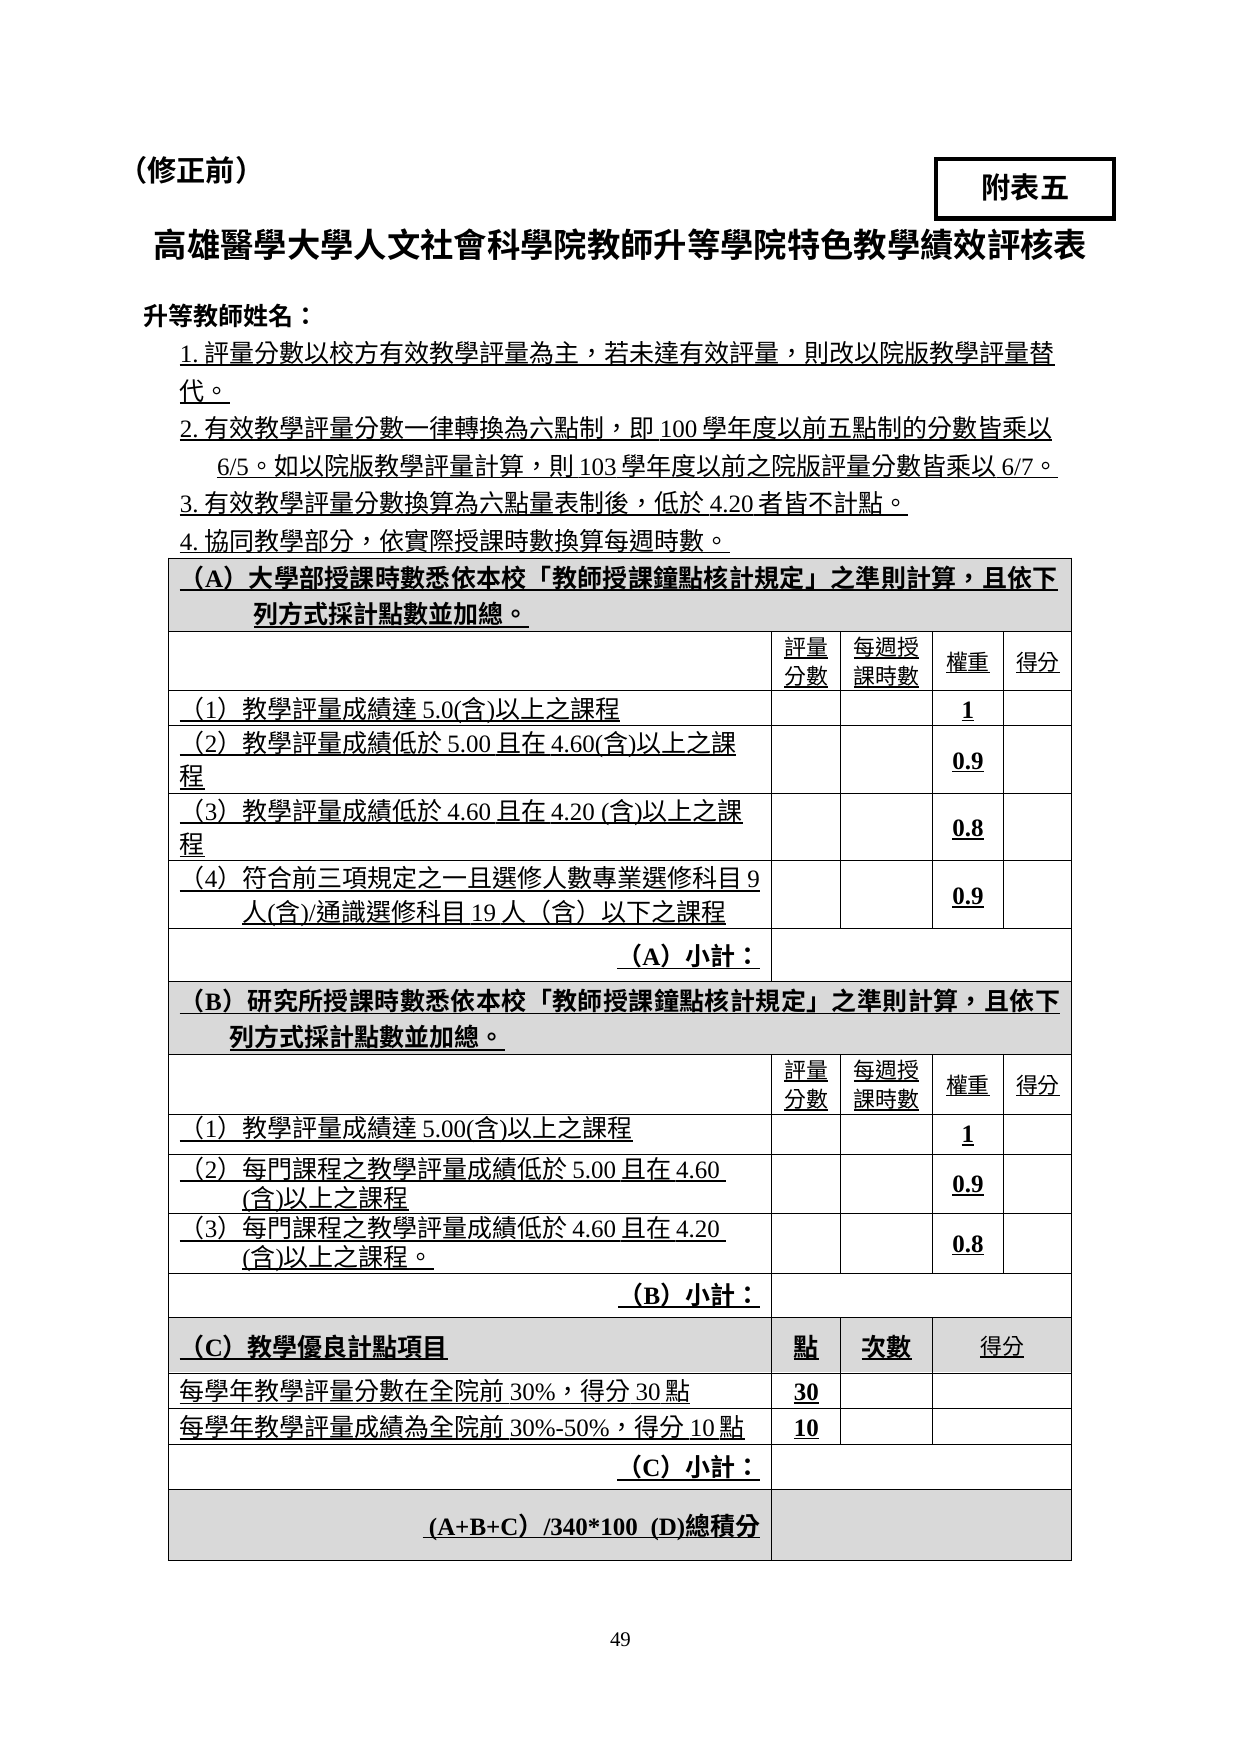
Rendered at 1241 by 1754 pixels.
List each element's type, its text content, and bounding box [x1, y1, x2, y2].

table_cell 1 [933, 691, 1003, 725]
table_cell [772, 929, 1071, 981]
table_cell 次數 [841, 1318, 932, 1372]
table_cell （1）教學評量成績達5.00(含)以上之課程 [169, 1115, 771, 1154]
table_cell [841, 1374, 932, 1408]
table_cell 1 [933, 1115, 1003, 1154]
table_cell （C）教學優良計點項目 [169, 1318, 771, 1372]
table_cell （C）小計： [169, 1445, 771, 1489]
table_cell [841, 794, 932, 860]
table_cell [841, 861, 932, 928]
table_cell [169, 632, 771, 690]
table_cell [841, 1155, 932, 1213]
table_cell [169, 1055, 771, 1113]
text 高雄醫學大學人文社會科學院教師升等學院特色教學績效評核表 [118, 219, 1122, 267]
table_cell （3）教學評量成績低於4.60且在4.20 (含)以上之課程 [169, 794, 771, 860]
table_cell （1）教學評量成績達5.0(含)以上之課程 [169, 691, 771, 725]
table_cell （3）每門課程之教學評量成績低於4.60且在4.20 (含)以上之課程。 [169, 1214, 771, 1273]
table_cell [1004, 1115, 1071, 1154]
table_cell （B）小計： [169, 1274, 771, 1317]
table_cell [772, 794, 840, 860]
table_cell 0.9 [933, 1155, 1003, 1213]
table_cell （A）小計： [169, 929, 771, 981]
table_cell 權重 [933, 1055, 1003, 1113]
table_cell （2）教學評量成績低於5.00且在4.60(含)以上之課程 [169, 726, 771, 792]
text 升等教師姓名： [118, 296, 1122, 332]
table_cell [1004, 861, 1071, 928]
table_cell 0.8 [933, 1214, 1003, 1273]
table_cell 每週授課時數 [841, 632, 932, 690]
table_cell [841, 726, 932, 792]
table_cell [772, 1274, 1071, 1317]
table_cell （2）每門課程之教學評量成績低於5.00且在4.60 (含)以上之課程 [169, 1155, 771, 1213]
table_cell [1004, 691, 1071, 725]
table_cell 得分 [1004, 1055, 1071, 1113]
table_cell [841, 691, 932, 725]
table_cell 評量 分數 [772, 1055, 840, 1113]
table_cell 權重 [933, 632, 1003, 690]
table_cell 得分 [1004, 632, 1071, 690]
table_header 1. 評量分數以校方有效教學評量為主，若未達有效評量，則改以院版教學評量替代。 2. 有效教學評量分數一律轉換為六點制，即100學年度以前五點制的分數皆乘以6/5。如以院版教學評量計算，則103學年度以前之院版評量分數皆乘以6/7。 3. 有效教學評量分數換算為六點量表制後，低於4.20者皆不計點。 4. 協同教學部分，依實際授課時數換算每週時數。 [168, 333, 1072, 557]
text （修正前） [118, 147, 1122, 189]
table_cell 30 [772, 1374, 840, 1408]
table_cell 得分 [933, 1318, 1071, 1372]
table_cell 10 [772, 1409, 840, 1443]
table_cell （A）大學部授課時數悉依本校「教師授課鐘點核計規定」之準則計算，且依下列方式採計點數並加總。 [169, 559, 1071, 631]
table_cell [1004, 794, 1071, 860]
table_cell [772, 691, 840, 725]
table_cell （4）符合前三項規定之一且選修人數專業選修科目9人(含)/通識選修科目19人（含）以下之課程 [169, 861, 771, 928]
table_cell [933, 1374, 1071, 1408]
table_cell (A+B+C）/340*100 (D)總積分 [169, 1490, 771, 1560]
table_cell [772, 1490, 1071, 1560]
table_cell [1004, 1214, 1071, 1273]
table_cell [772, 861, 840, 928]
table_cell [772, 1445, 1071, 1489]
table_cell [841, 1409, 932, 1443]
table_cell 0.8 [933, 794, 1003, 860]
table_cell [772, 726, 840, 792]
table_cell [772, 1155, 840, 1213]
table_cell [772, 1214, 840, 1273]
table_cell 評量 分數 [772, 632, 840, 690]
table_cell [841, 1214, 932, 1273]
table_cell [1004, 726, 1071, 792]
table_cell （B）研究所授課時數悉依本校「教師授課鐘點核計規定」之準則計算，且依下列方式採計點數並加總。 [169, 982, 1071, 1054]
table_cell 每學年教學評量成績為全院前30%-50%，得分10點 [169, 1409, 771, 1443]
table_cell 每週授課時數 [841, 1055, 932, 1113]
table_cell 點 [772, 1318, 840, 1372]
table_cell 每學年教學評量分數在全院前30%，得分30點 [169, 1374, 771, 1408]
table_cell [933, 1409, 1071, 1443]
table_cell 0.9 [933, 861, 1003, 928]
table_cell [841, 1115, 932, 1154]
table_cell 0.9 [933, 726, 1003, 792]
table_cell [772, 1115, 840, 1154]
table_cell [1004, 1155, 1071, 1213]
